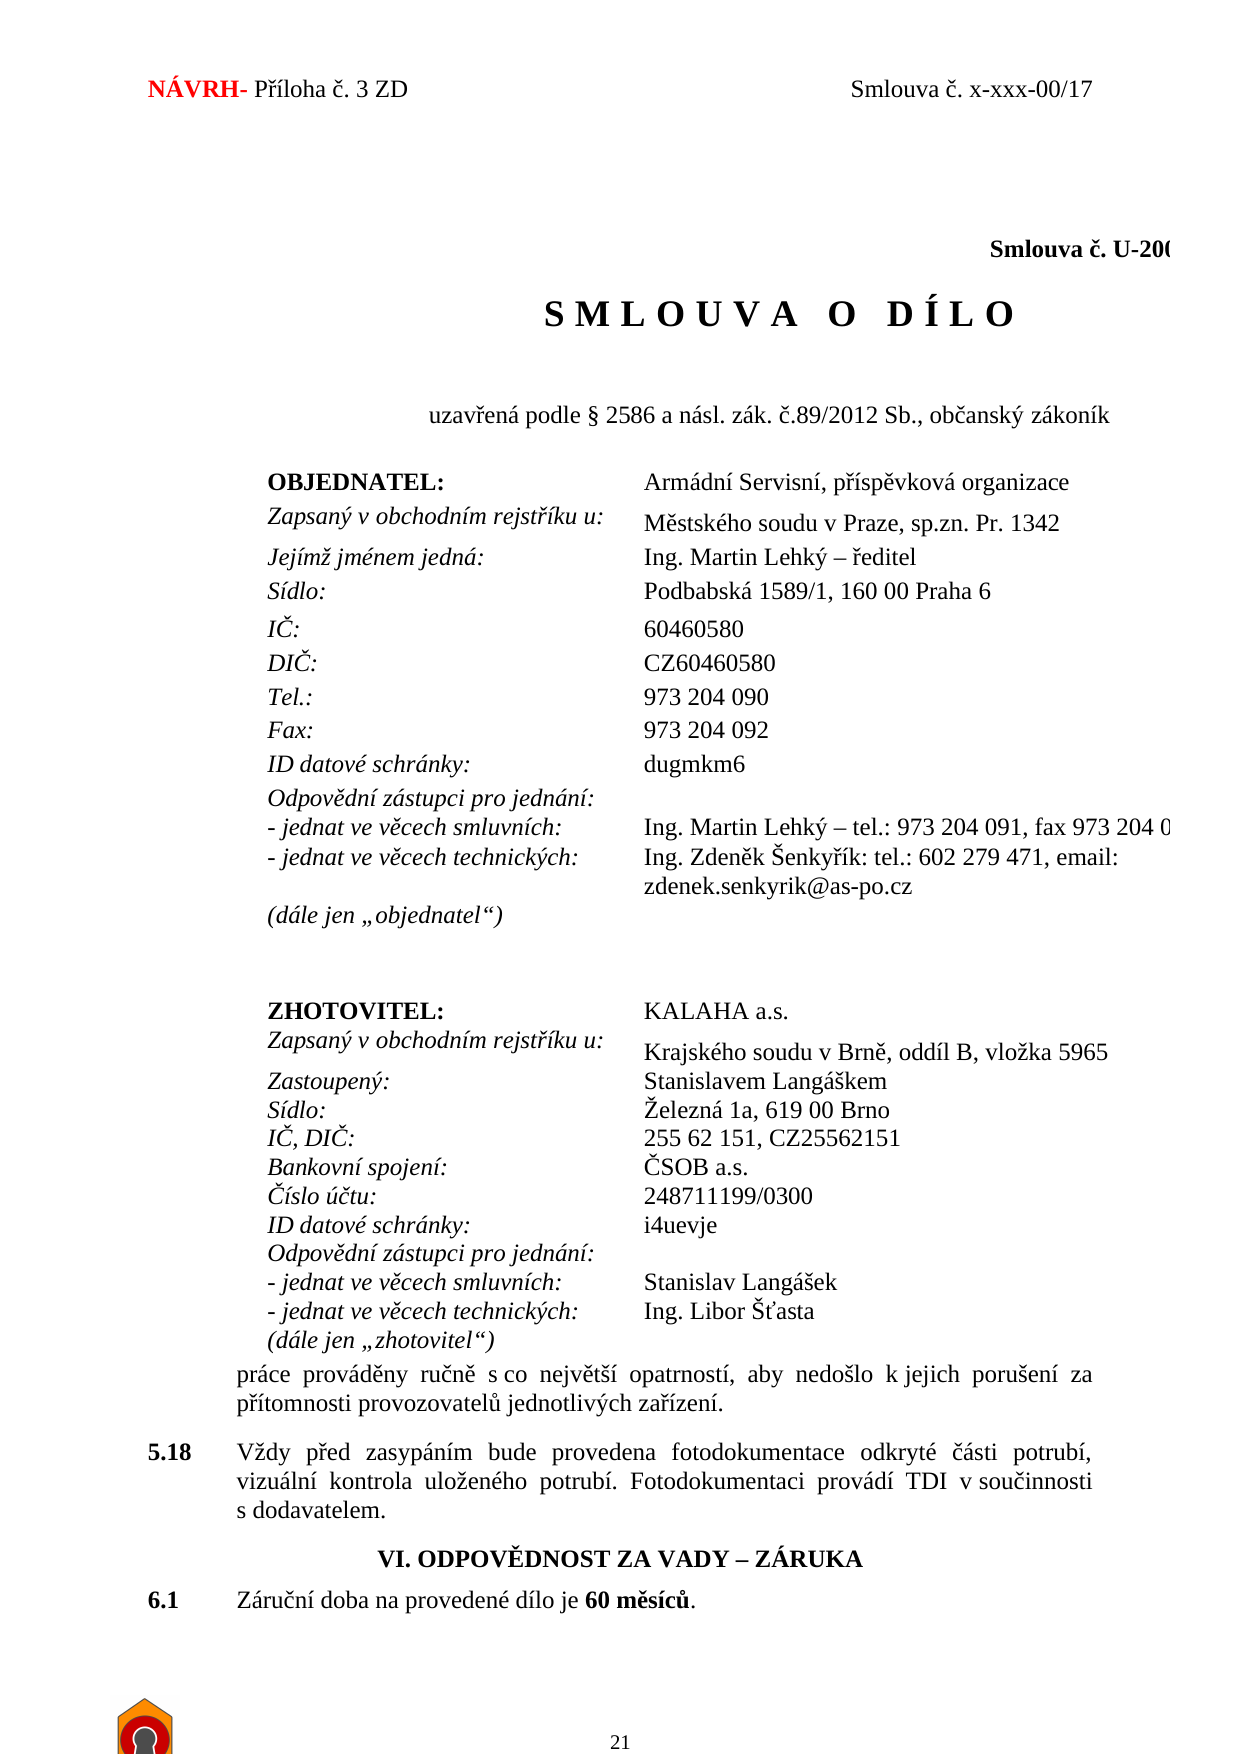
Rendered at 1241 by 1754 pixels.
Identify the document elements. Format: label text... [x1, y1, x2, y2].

list Záruční doba na provedené dílo je 60 měsíců. [148, 1586, 1092, 1614]
list Vždy před zasypáním bude provedena fotodokumentace odkryté části potrubí, vizuální kontrola uloženého potrubí. Fotodokumentaci provádí TDI v součinnosti s dodavatelem. [148, 1437, 1092, 1523]
subtitle VI. Odpovědnost za vady – záruka [148, 1544, 1092, 1573]
picture [109, 1695, 180, 1754]
list Veškeré výkopy a zemní práce v areálu provádět pomocí strojní mechanizace a ručním dokopáním. V místě souběhu a křížení s ostatními vedeními budou zemní práce prováděny ručně s co největší opatrností, aby nedošlo k jejich porušení za přítomnosti provozovatelů jednotlivých zařízení. [148, 1359, 1092, 1416]
